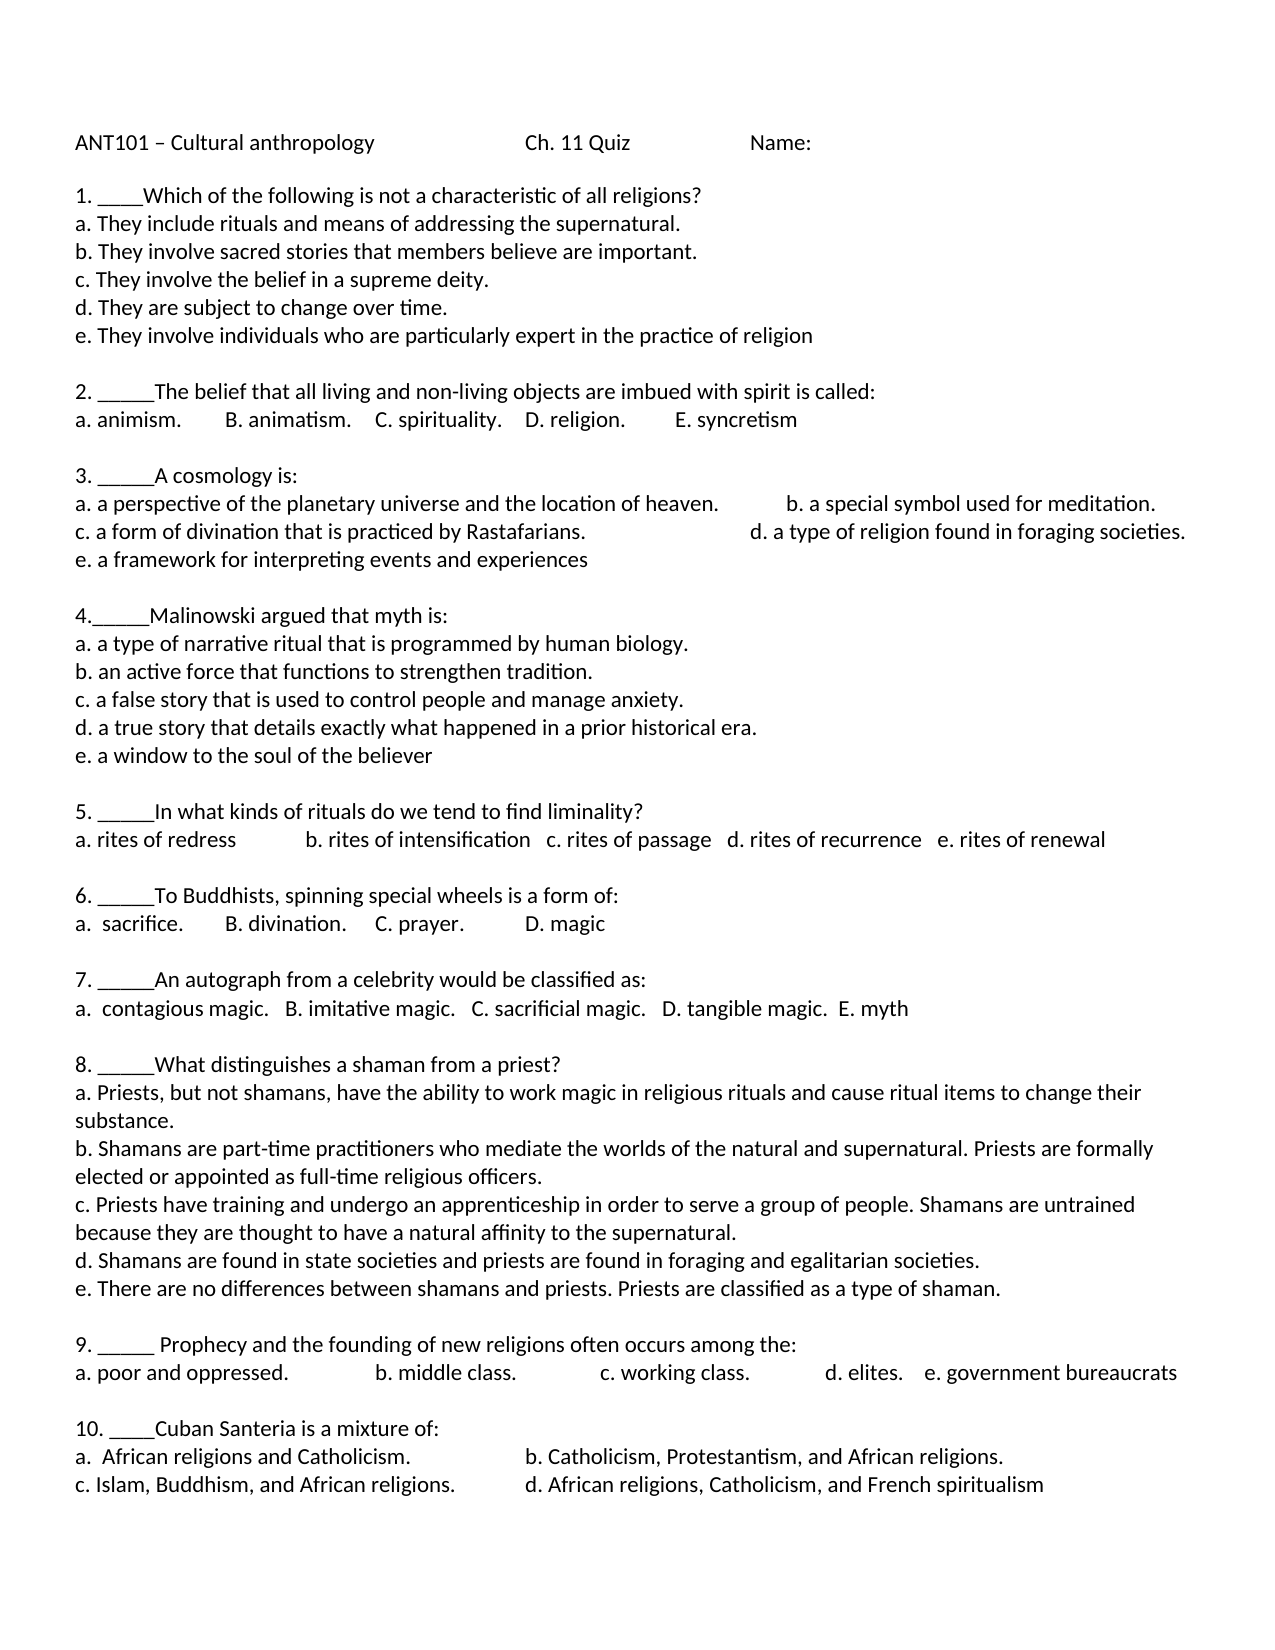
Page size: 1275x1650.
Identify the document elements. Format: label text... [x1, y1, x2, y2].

text a. contagious magic. B. imitative magic. C. sacrificial magic. D. tangible magic. E. myth [75, 994, 1200, 1022]
text 7. _____An autograph from a celebrity would be classified as: [75, 966, 1200, 994]
text e. a framework for interpreting events and experiences [75, 545, 1200, 573]
text a. animism. B. animatism. C. spirituality. D. religion. E. syncretism [75, 405, 1200, 433]
text c. Priests have training and undergo an apprenticeship in order to serve a group of people. Shamans are untrained because they are thought to have a natural affinity to the supernatural. [75, 1190, 1200, 1246]
text 2. _____The belief that all living and non-living objects are imbued with spirit is called: [75, 377, 1200, 405]
text 8. _____What distinguishes a shaman from a priest? [75, 1050, 1200, 1078]
text c. They involve the belief in a supreme deity. [75, 265, 1200, 293]
text b. an active force that functions to strengthen tradition. [75, 657, 1200, 685]
text 4._____Malinowski argued that myth is: [75, 601, 1200, 629]
text a. They include rituals and means of addressing the supernatural. [75, 209, 1200, 237]
text c. Islam, Buddhism, and African religions. d. African religions, Catholicism, and French spiritualism [75, 1470, 1200, 1498]
text 5. _____In what kinds of rituals do we tend to find liminality? [75, 797, 1200, 826]
text e. There are no differences between shamans and priests. Priests are classified as a type of shaman. [75, 1274, 1200, 1302]
text a. Priests, but not shamans, have the ability to work magic in religious rituals and cause ritual items to change their substance. [75, 1078, 1200, 1134]
text a. poor and oppressed. b. middle class. c. working class. d. elites. e. government bureaucrats [75, 1358, 1200, 1386]
text 6. _____To Buddhists, spinning special wheels is a form of: [75, 882, 1200, 909]
text b. Shamans are part-time practitioners who mediate the worlds of the natural and supernatural. Priests are formally elected or appointed as full-time religious officers. [75, 1134, 1200, 1190]
text 10. ____Cuban Santeria is a mixture of: [75, 1414, 1200, 1442]
text a. sacrifice. B. divination. C. prayer. D. magic [75, 909, 1200, 938]
text a. rites of redress b. rites of intensification c. rites of passage d. rites of recurrence e. rites of renewal [75, 826, 1200, 853]
text ANT101 – Cultural anthropology Ch. 11 Quiz Name: [75, 128, 1200, 156]
text 1. ____Which of the following is not a characteristic of all religions? [75, 181, 1200, 209]
text e. a window to the soul of the believer [75, 741, 1200, 769]
text b. They involve sacred stories that members believe are important. [75, 237, 1200, 265]
text c. a form of divination that is practiced by Rastafarians. d. a type of religion found in foraging societies. [75, 517, 1200, 545]
text d. Shamans are found in state societies and priests are found in foraging and egalitarian societies. [75, 1246, 1200, 1274]
text 9. _____ Prophecy and the founding of new religions often occurs among the: [75, 1330, 1200, 1358]
text 3. _____A cosmology is: [75, 461, 1200, 489]
text a. African religions and Catholicism. b. Catholicism, Protestantism, and African religions. [75, 1442, 1200, 1470]
text c. a false story that is used to control people and manage anxiety. [75, 685, 1200, 713]
text a. a perspective of the planetary universe and the location of heaven. b. a special symbol used for meditation. [75, 489, 1200, 517]
text e. They involve individuals who are particularly expert in the practice of religion [75, 321, 1200, 349]
text d. They are subject to change over time. [75, 293, 1200, 321]
text a. a type of narrative ritual that is programmed by human biology. [75, 629, 1200, 657]
text d. a true story that details exactly what happened in a prior historical era. [75, 713, 1200, 741]
